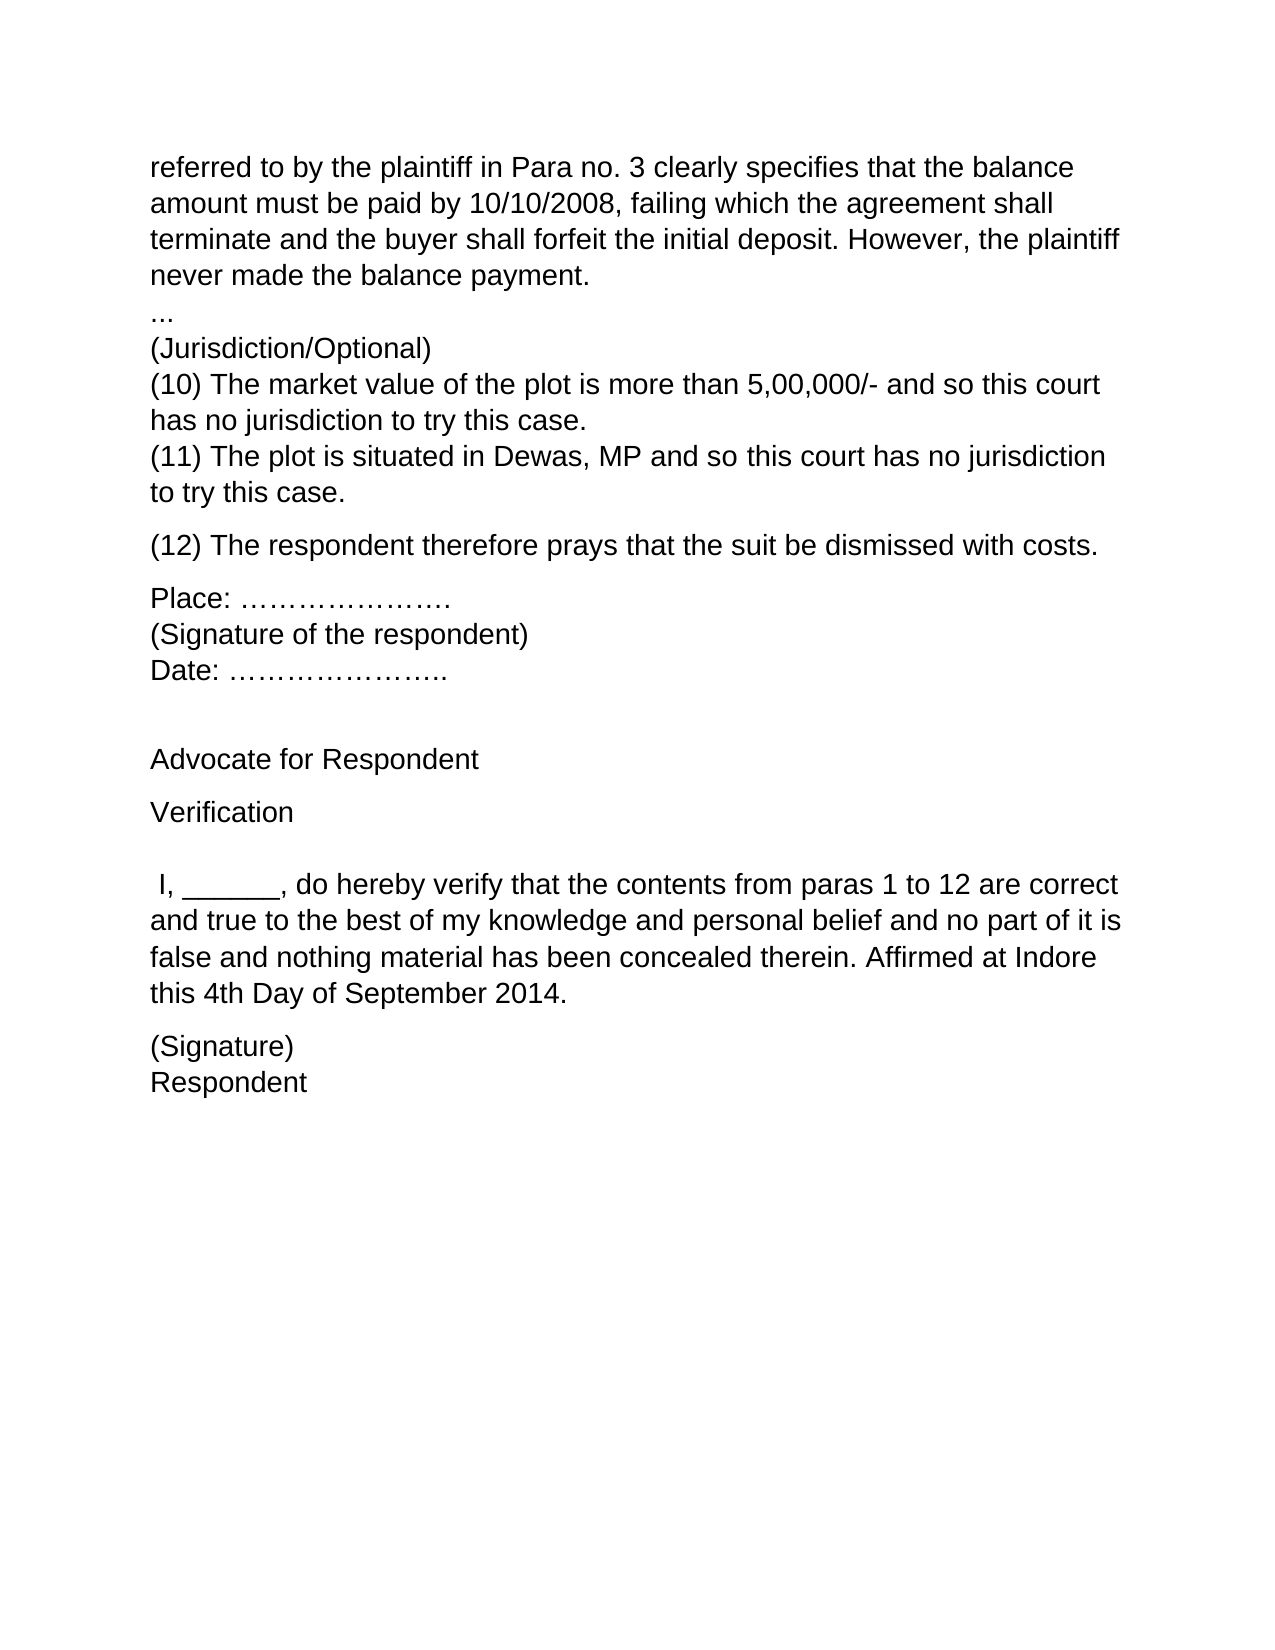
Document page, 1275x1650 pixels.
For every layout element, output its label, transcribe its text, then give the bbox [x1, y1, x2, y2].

text (Signature) Respondent [150, 1028, 1125, 1098]
text Verification I, ______, do hereby verify that the contents from paras 1 to 12 are correct and true to the best of my knowledge and personal belief and no part of it is false and nothing material has been concealed therein. Affirmed at Indore this 4th Day of September 2014. [150, 795, 1125, 1009]
text Advocate for Respondent [150, 706, 1125, 776]
text (12) The respondent therefore prays that the suit be dismissed with costs. [150, 528, 1125, 562]
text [150, 150, 1125, 509]
text Place: …………………. (Signature of the respondent) Date: ………………….. [150, 581, 1125, 687]
